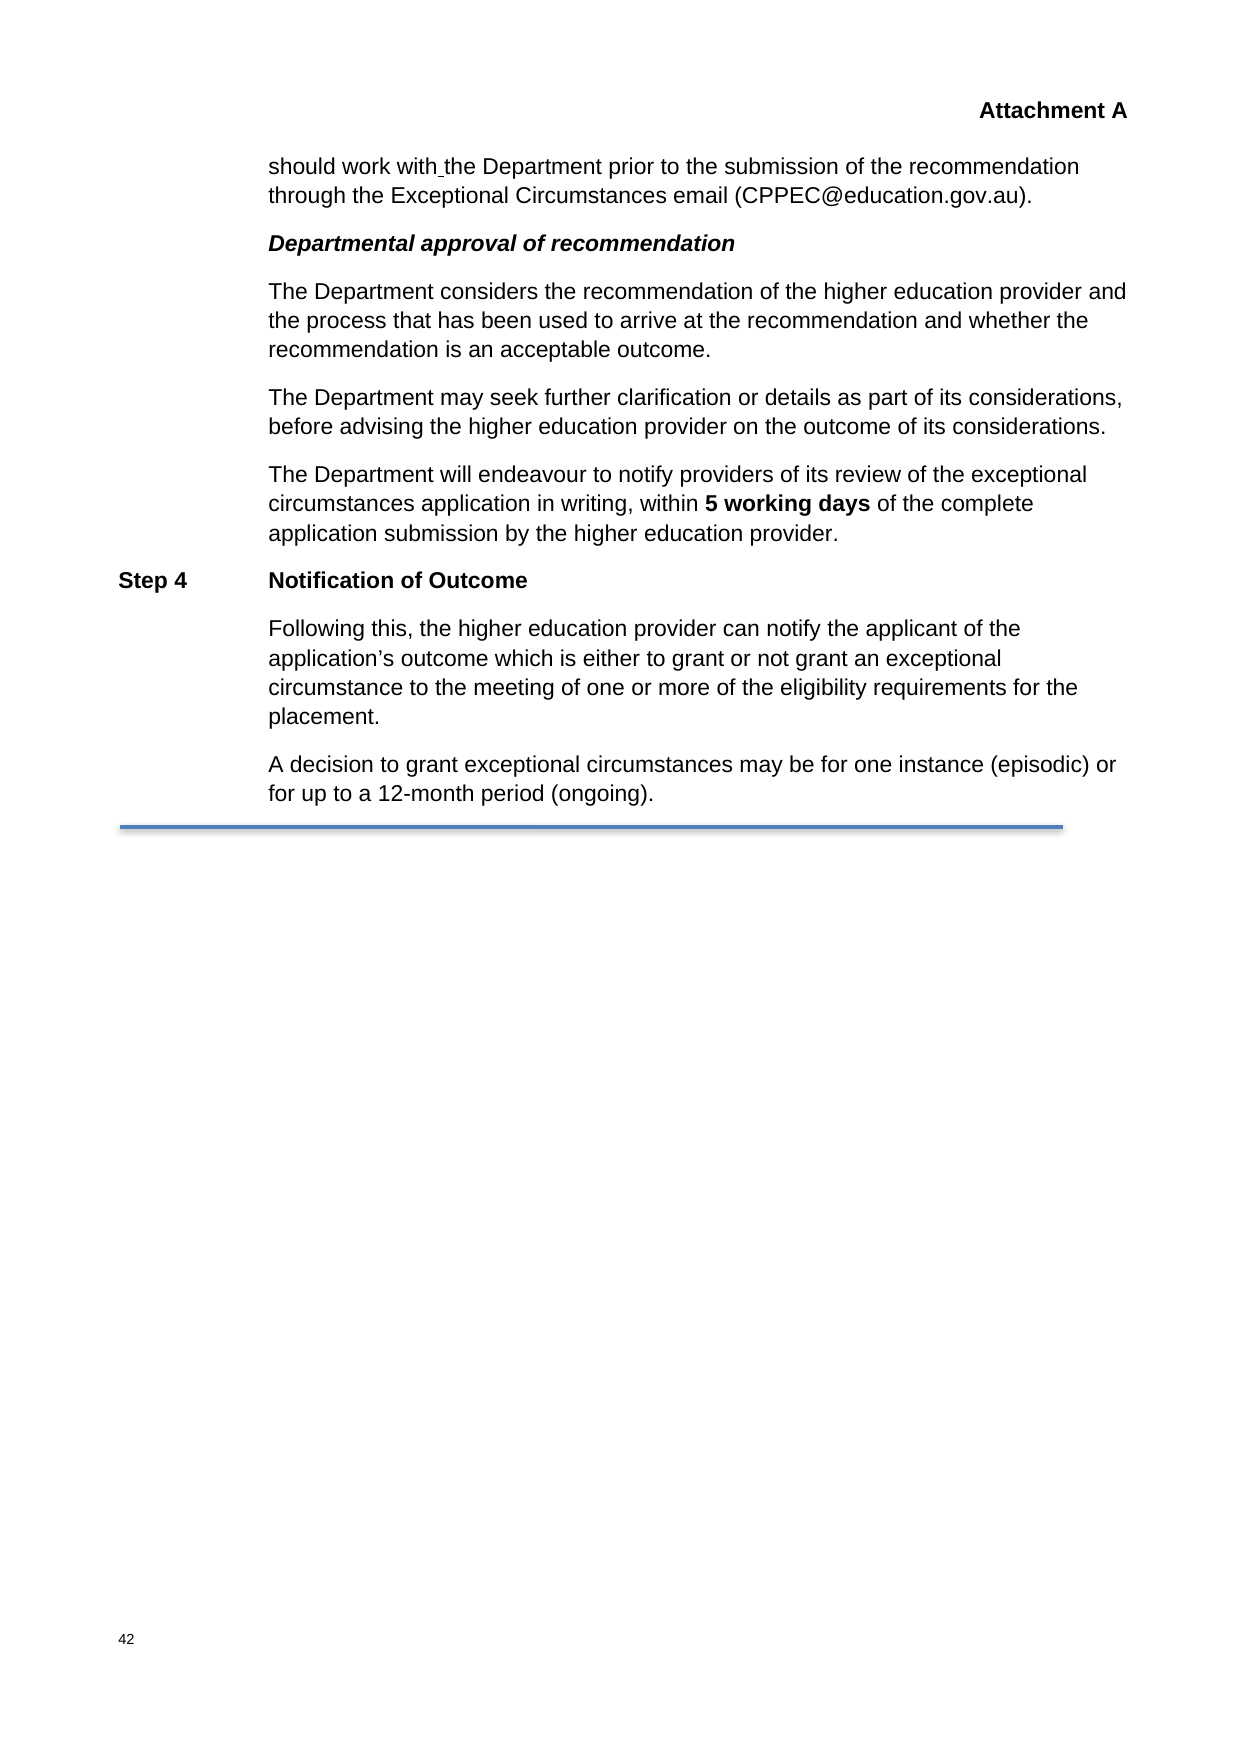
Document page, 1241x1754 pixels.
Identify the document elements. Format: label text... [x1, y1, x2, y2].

text A decision to grant exceptional circumstances may be for one instance (episodic) or for up to a 12-month period (ongoing). [268, 748, 1128, 806]
text Departmental approval of recommendation [268, 227, 1128, 256]
text The Department will endeavour to notify providers of its review of the exceptional circumstances application in writing, within 5 working days of the complete application submission by the higher education provider. [268, 458, 1128, 546]
text The Department considers the recommendation of the higher education provider and the process that has been used to arrive at the recommendation and whether the recommendation is an acceptable outcome. [268, 275, 1128, 362]
text Step 4 Notification of Outcome [118, 564, 1128, 594]
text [268, 150, 1128, 208]
text Following this, the higher education provider can notify the applicant of the application’s outcome which is either to grant or not grant an exceptional circumstance to the meeting of one or more of the eligibility requirements for the placement. [268, 612, 1128, 729]
text The Department may seek further clarification or details as part of its considerations, before advising the higher education provider on the outcome of its considerations. [268, 381, 1128, 439]
